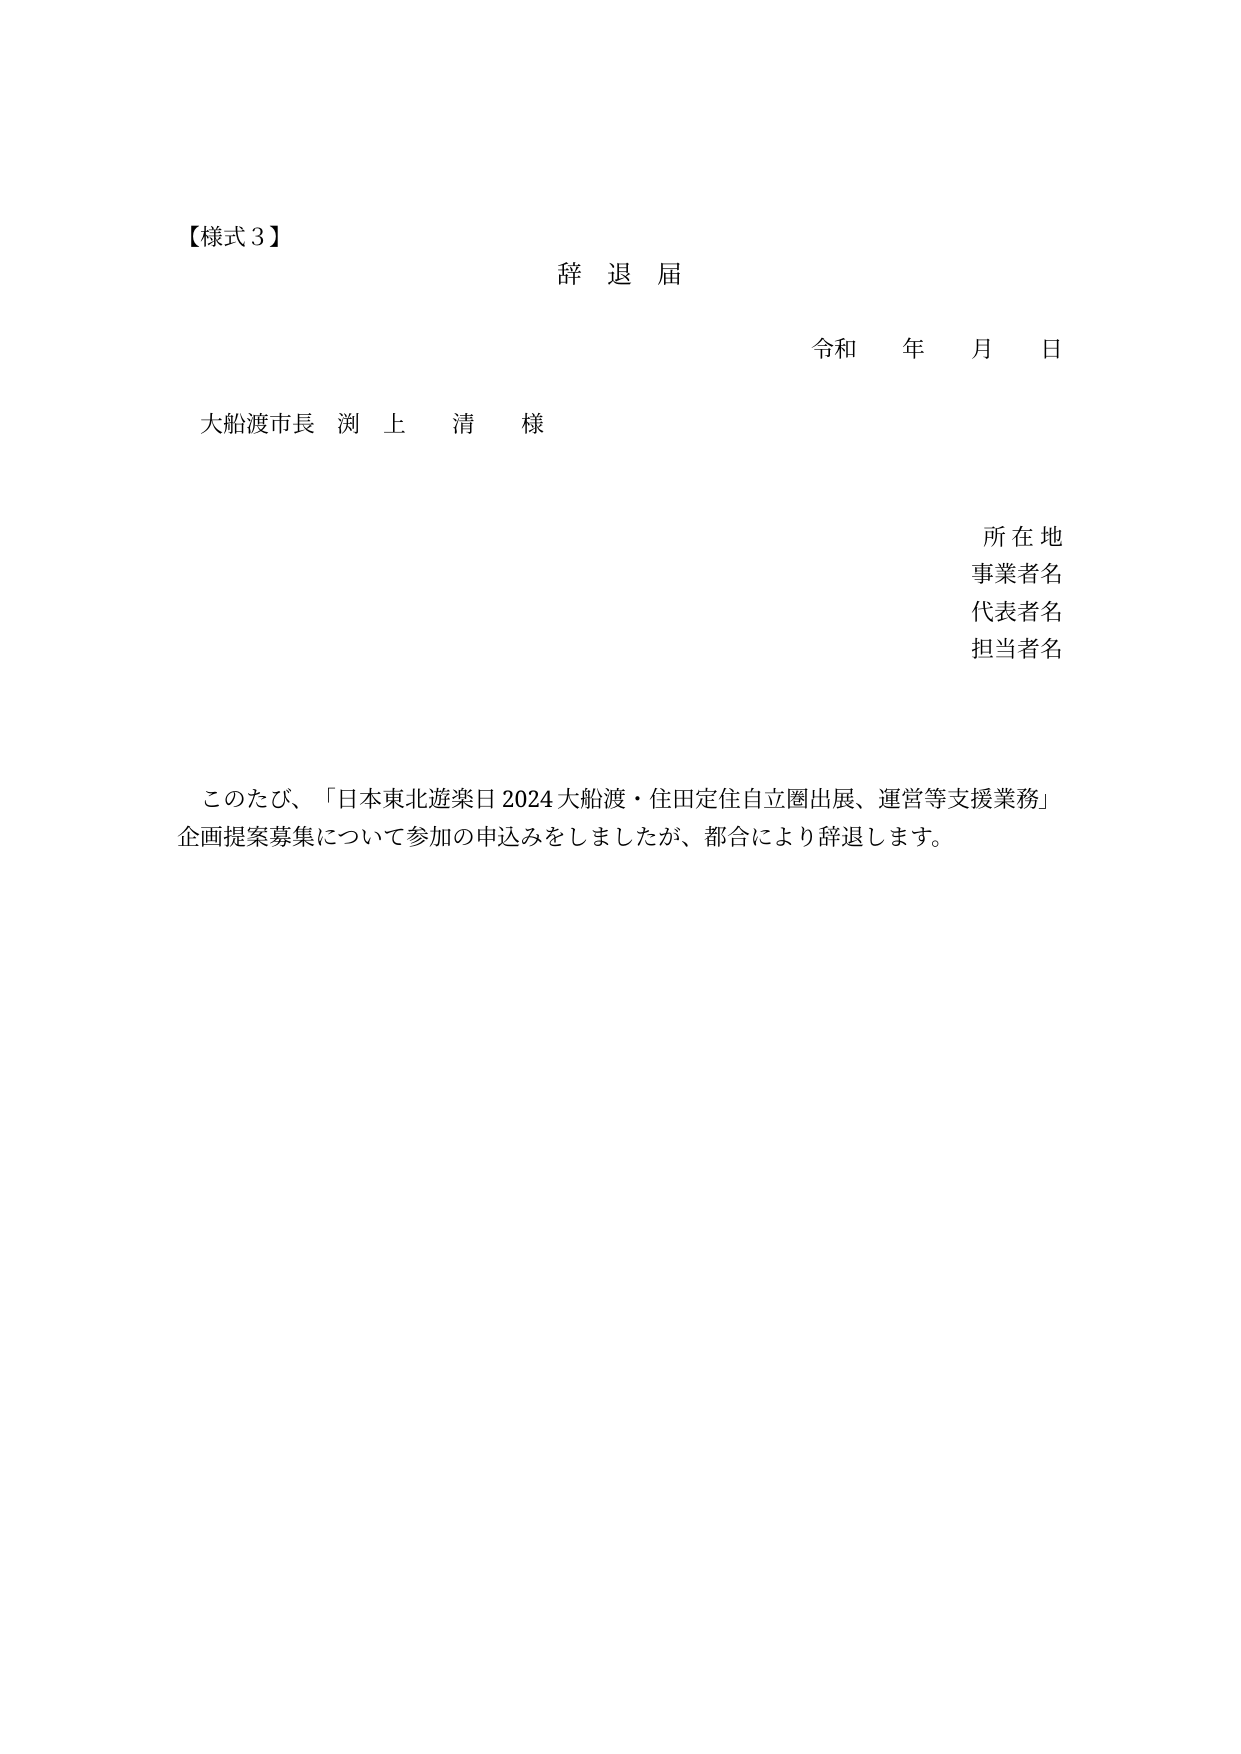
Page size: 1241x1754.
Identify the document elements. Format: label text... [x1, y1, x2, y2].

text このたび、「日本東北遊楽日2024大船渡・住田定住自立圏出展、運営等支援業務」企画提案募集について参加の申込みをしましたが、都合により辞退します。 [177, 779, 1063, 854]
text 代表者名 [177, 592, 1063, 629]
text 令和 年 月 日 [177, 329, 1063, 367]
text 所在地 [177, 517, 1063, 554]
text 担当者名 [177, 629, 1063, 667]
text 辞 退 届 [177, 254, 1063, 292]
text 事業者名 [177, 554, 1063, 592]
text 【様式３】 [177, 217, 1063, 254]
text 大船渡市長 渕 上 清 様 [177, 404, 1063, 442]
